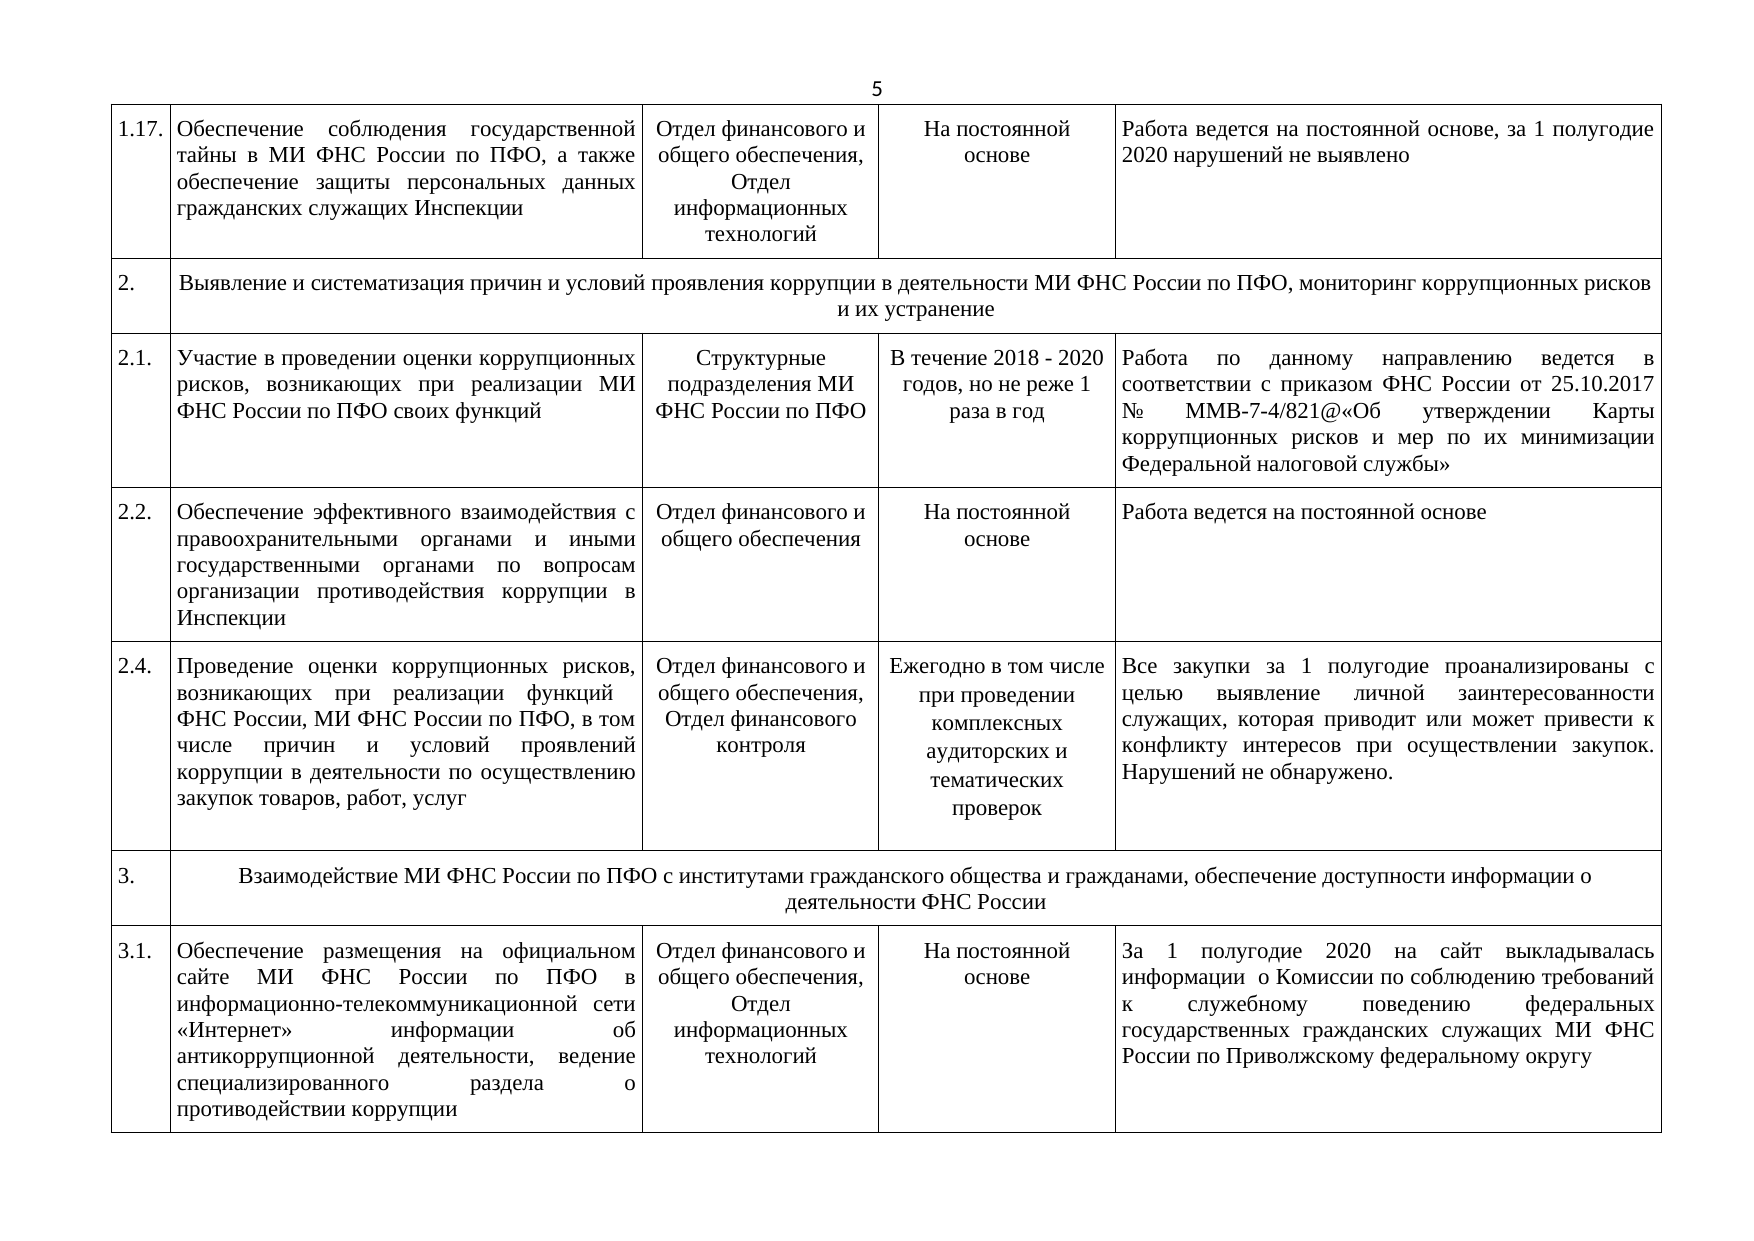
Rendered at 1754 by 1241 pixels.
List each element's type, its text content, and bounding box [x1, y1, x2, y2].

table_cell 2.2. [112, 488, 170, 641]
table_cell Работа по данному направлению ведется в соответствии с приказом ФНС России от 25.10.2017 № ММВ-7-4/821@«Об утверждении Карты коррупционных рисков и мер по их минимизации Федеральной налоговой службы» [1116, 334, 1661, 487]
table_cell Работа ведется на постоянной основе, за 1 полугодие 2020 нарушений не выявлено [1116, 105, 1661, 257]
table_cell 3. [112, 851, 170, 925]
table_cell Ежегодно в том числе при проведении комплексных аудиторских и тематических проверок [879, 642, 1115, 850]
table_cell 2.4. [112, 642, 170, 850]
table_cell Обеспечение соблюдения государственной тайны в МИ ФНС России по ПФО, а также обеспечение защиты персональных данных гражданских служащих Инспекции [171, 105, 642, 257]
table_cell Взаимодействие МИ ФНС России по ПФО с институтами гражданского общества и гражданами, обеспечение доступности информации о деятельности ФНС России [171, 851, 1661, 925]
table_cell На постоянной основе [879, 488, 1115, 641]
table_cell 3.1. [112, 926, 170, 1132]
table_cell Все закупки за 1 полугодие проанализированы с целью выявление личной заинтересованности служащих, которая приводит или может привести к конфликту интересов при осуществлении закупок. Нарушений не обнаружено. [1116, 642, 1661, 850]
table_cell 2.1. [112, 334, 170, 487]
table_cell Выявление и систематизация причин и условий проявления коррупции в деятельности МИ ФНС России по ПФО, мониторинг коррупционных рисков и их устранение [171, 259, 1661, 332]
table_cell Отдел финансового и общего обеспечения [643, 488, 878, 641]
table_cell Проведение оценки коррупционных рисков, возникающих при реализации функций ФНС России, МИ ФНС России по ПФО, в том числе причин и условий проявлений коррупции в деятельности по осуществлению закупок товаров, работ, услуг [171, 642, 642, 850]
table_cell Отдел финансового и общего обеспечения, Отдел информационных технологий [643, 105, 878, 257]
table_cell 2. [112, 259, 170, 332]
table_cell Структурные подразделения МИ ФНС России по ПФО [643, 334, 878, 487]
table_cell Отдел финансового и общего обеспечения, Отдел информационных технологий [643, 926, 878, 1132]
table_cell 1.17. [112, 105, 170, 257]
table_cell Отдел финансового и общего обеспечения, Отдел финансового контроля [643, 642, 878, 850]
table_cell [879, 926, 1115, 1132]
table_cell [879, 105, 1115, 257]
table_cell Обеспечение размещения на официальном сайте МИ ФНС России по ПФО в информационно-телекоммуникационной сети «Интернет» информации об антикоррупционной деятельности, ведение специализированного раздела о противодействии коррупции [171, 926, 642, 1132]
table_cell Работа ведется на постоянной основе [1116, 488, 1661, 641]
table_cell Обеспечение эффективного взаимодействия с правоохранительными органами и иными государственными органами по вопросам организации противодействия коррупции в Инспекции [171, 488, 642, 641]
table_cell Участие в проведении оценки коррупционных рисков, возникающих при реализации МИ ФНС России по ПФО своих функций [171, 334, 642, 487]
table_cell В течение 2018 - 2020 годов, но не реже 1 раза в год [879, 334, 1115, 487]
table_cell За 1 полугодие 2020 на сайт выкладывалась информации о Комиссии по соблюдению требований к служебному поведению федеральных государственных гражданских служащих МИ ФНС России по Приволжскому федеральному округу [1116, 926, 1661, 1132]
